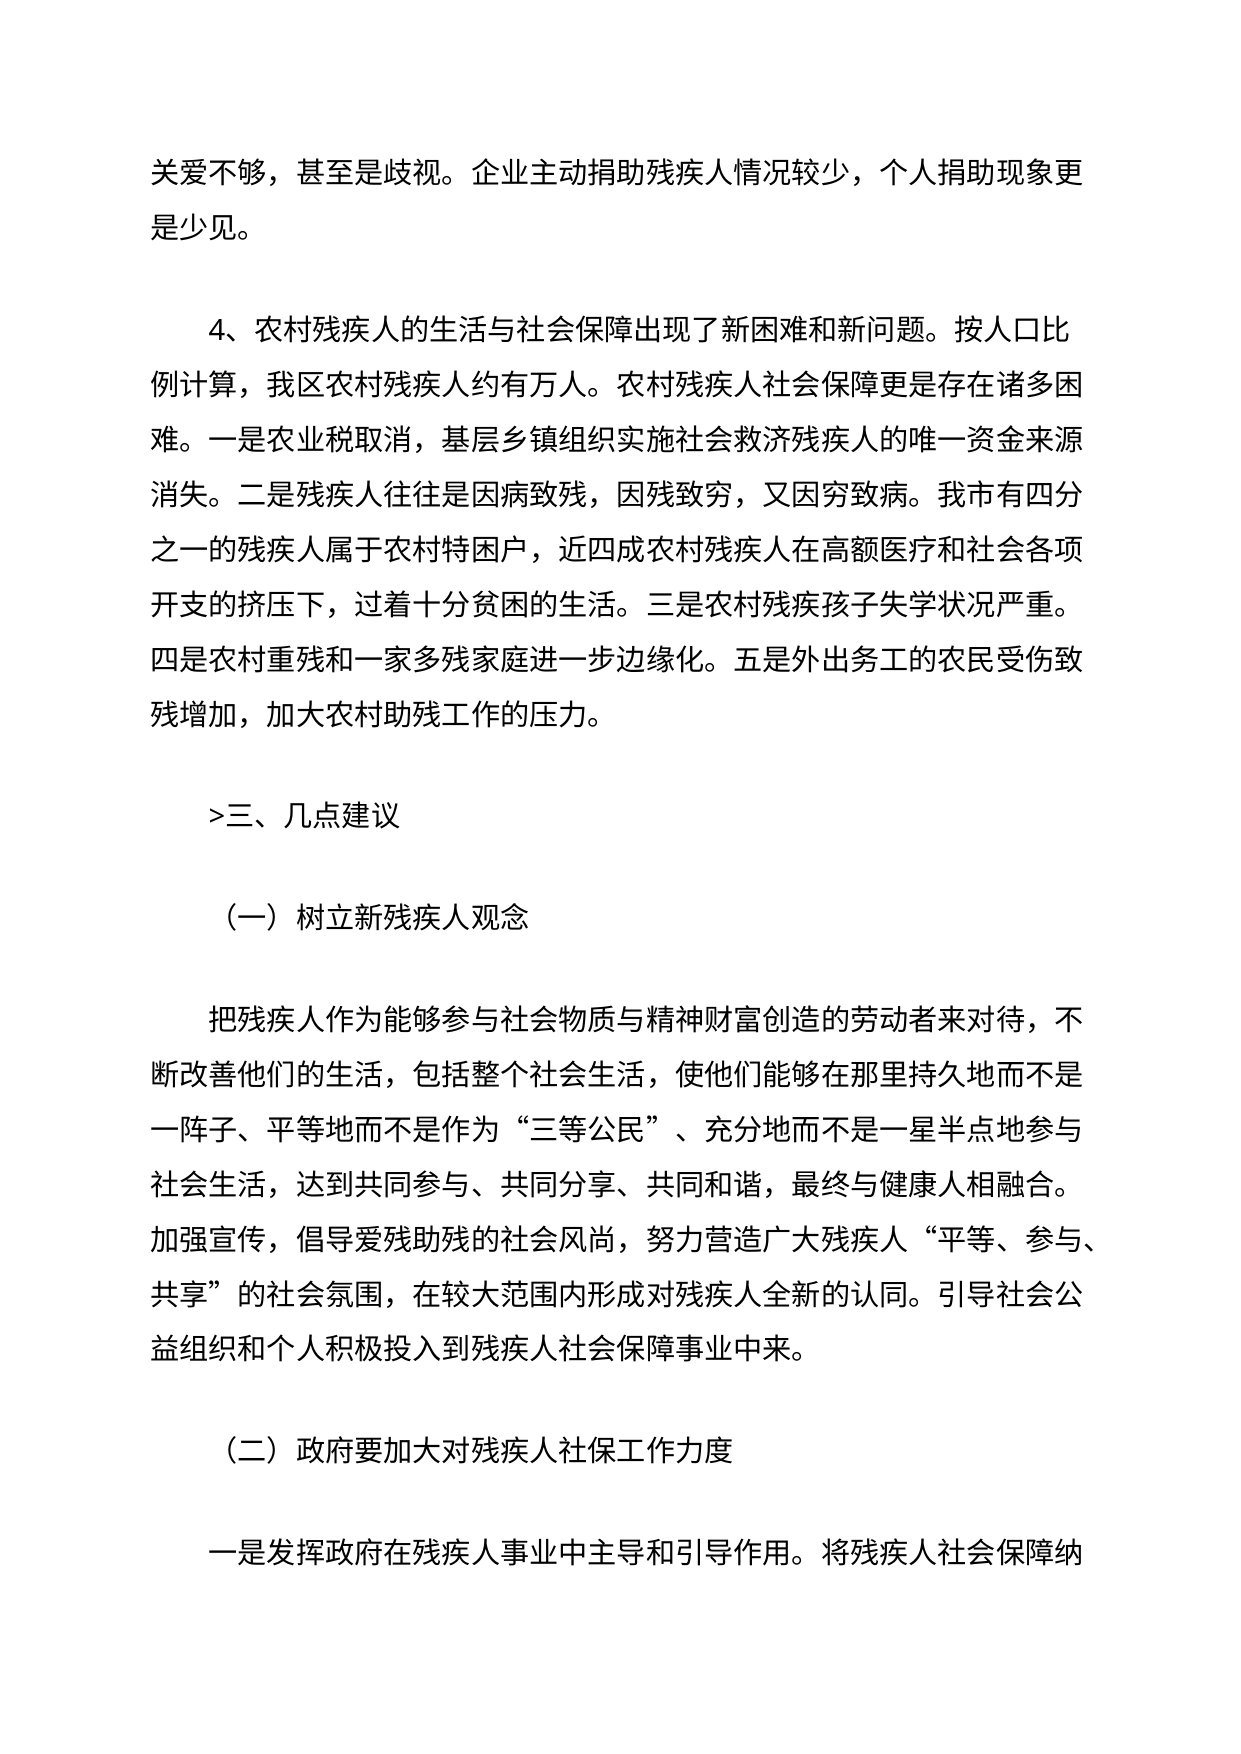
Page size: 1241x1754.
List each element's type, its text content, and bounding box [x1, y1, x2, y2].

text （一）树立新残疾人观念 [150, 895, 1090, 937]
text （二）政府要加大对残疾人社保工作力度 [150, 1428, 1090, 1470]
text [150, 1529, 1090, 1572]
text 4、农村残疾人的生活与社会保障出现了新困难和新问题。按人口比例计算，我区农村残疾人约有万人。农村残疾人社会保障更是存在诸多困难。一是农业税取消，基层乡镇组织实施社会救济残疾人的唯一资金来源消失。二是残疾人往往是因病致残，因残致穷，又因穷致病。我市有四分之一的残疾人属于农村特困户，近四成农村残疾人在高额医疗和社会各项开支的挤压下，过着十分贫困的生活。三是农村残疾孩子失学状况严重。四是农村重残和一家多残家庭进一步边缘化。五是外出务工的农民受伤致残增加，加大农村助残工作的压力。 [150, 307, 1090, 733]
text 把残疾人作为能够参与社会物质与精神财富创造的劳动者来对待，不断改善他们的生活，包括整个社会生活，使他们能够在那里持久地而不是一阵子、平等地而不是作为“三等公民”、充分地而不是一星半点地参与社会生活，达到共同参与、共同分享、共同和谐，最终与健康人相融合。加强宣传，倡导爱残助残的社会风尚，努力营造广大残疾人“平等、参与、共享”的社会氛围，在较大范围内形成对残疾人全新的认同。引导社会公益组织和个人积极投入到残疾人社会保障事业中来。 [150, 997, 1090, 1368]
text >三、几点建议 [150, 793, 1090, 835]
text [150, 150, 1090, 247]
